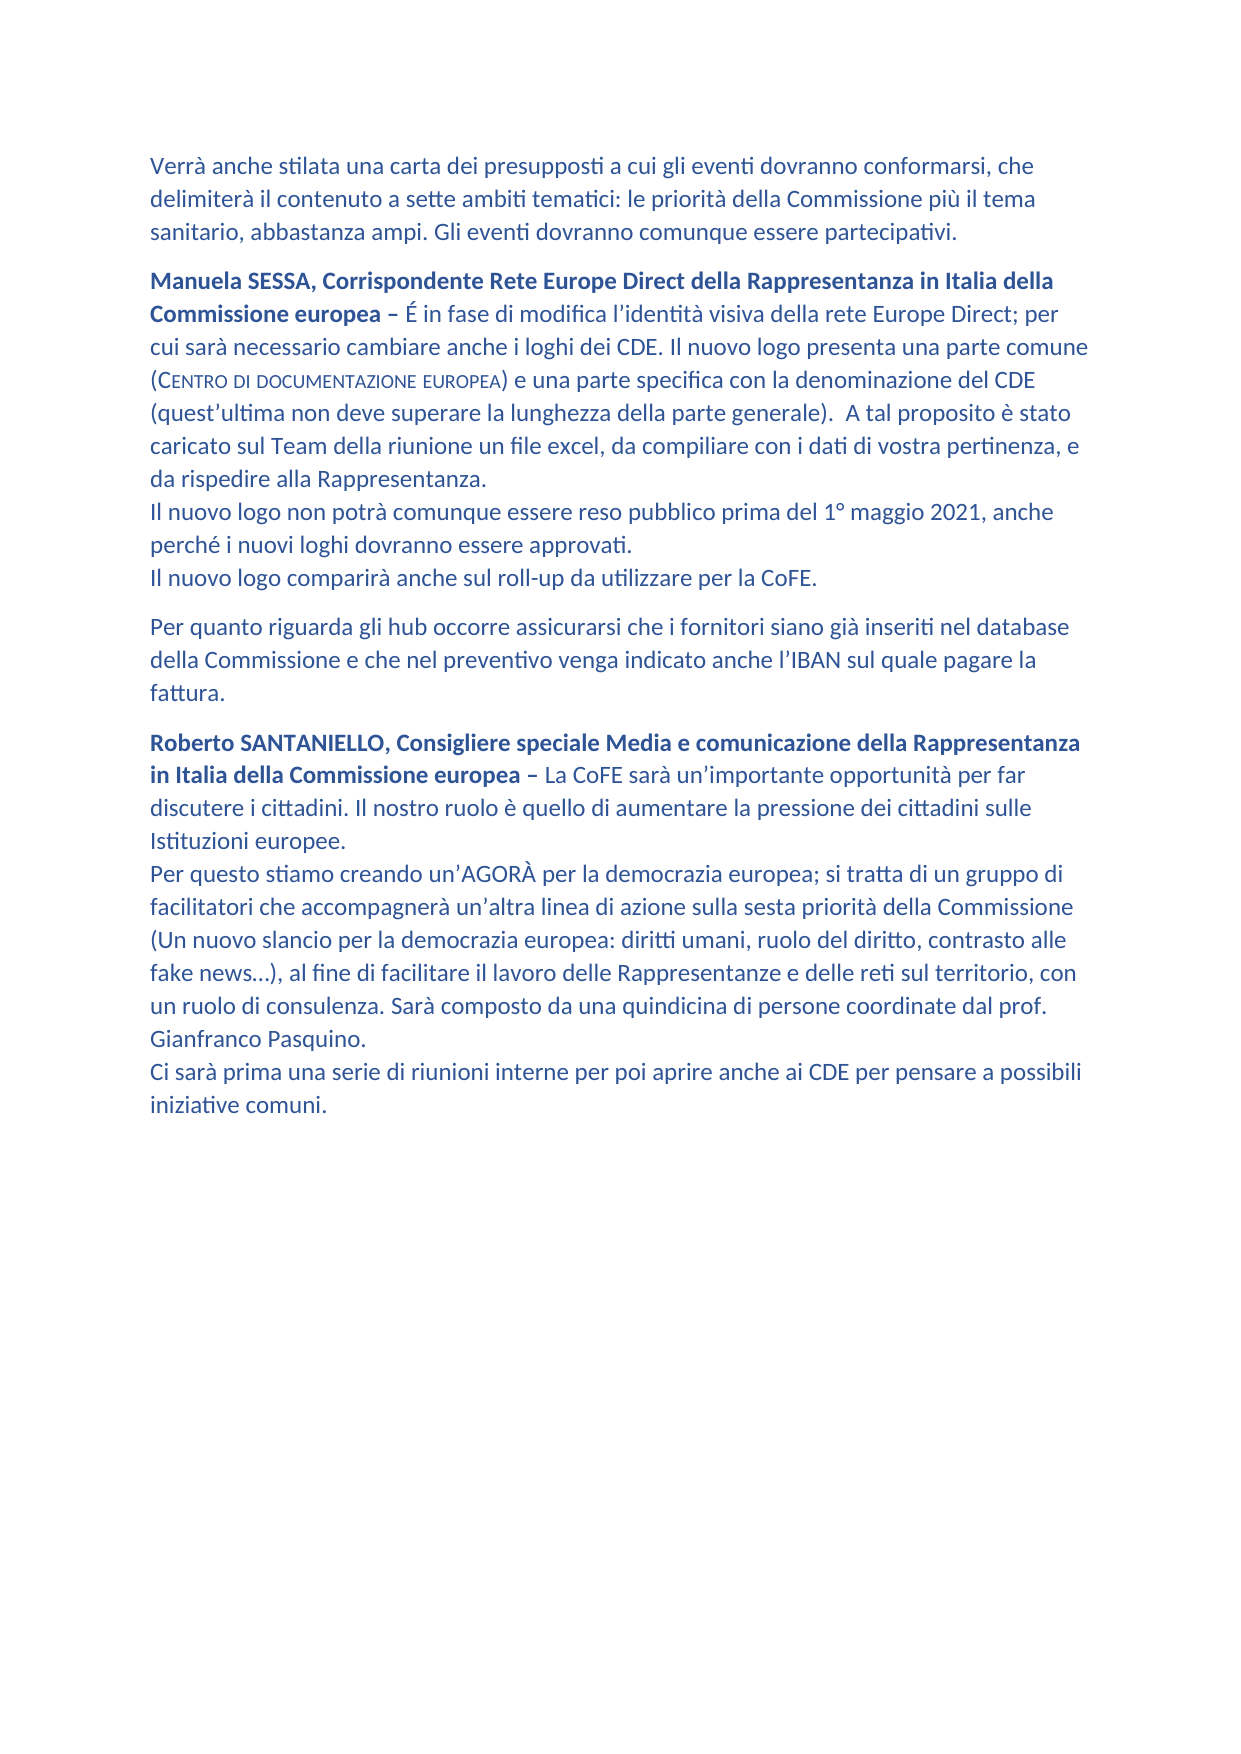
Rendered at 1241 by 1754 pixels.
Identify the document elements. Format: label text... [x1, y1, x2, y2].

text Roberto SANTANIELLO, Consigliere speciale Media e comunicazione della Rappresentanza in Italia della Commissione europea – La CoFE sarà un’importante opportunità per far discutere i cittadini. Il nostro ruolo è quello di aumentare la pressione dei cittadini sulle Istituzioni europee. Per questo stiamo creando un’Agorà per la democrazia europea; si tratta di un gruppo di facilitatori che accompagnerà un’altra linea di azione sulla sesta priorità della Commissione (Un nuovo slancio per la democrazia europea: diritti umani, ruolo del diritto, contrasto alle fake news…), al fine di facilitare il lavoro delle Rappresentanze e delle reti sul territorio, con un ruolo di consulenza. Sarà composto da una quindicina di persone coordinate dal prof. Gianfranco Pasquino. Ci sarà prima una serie di riunioni interne per poi aprire anche ai CDE per pensare a possibili iniziative comuni. [150, 727, 1090, 1119]
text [150, 150, 1090, 246]
text Per quanto riguarda gli hub occorre assicurarsi che i fornitori siano già inseriti nel database della Commissione e che nel preventivo venga indicato anche l’IBAN sul quale pagare la fattura. [150, 611, 1090, 708]
text Manuela SESSA, Corrispondente Rete Europe Direct della Rappresentanza in Italia della Commissione europea – é in fase di modifica l’identità visiva della rete Europe Direct; per cui sarà necessario cambiare anche i loghi dei CDE. Il nuovo logo presenta una parte comune (Centro di documentazione europea) e una parte specifica con la denominazione del CDE (quest’ultima non deve superare la lunghezza della parte generale). A tal proposito è stato caricato sul Team della riunione un file excel, da compiliare con i dati di vostra pertinenza, e da rispedire alla Rappresentanza. Il nuovo logo non potrà comunque essere reso pubblico prima del 1° maggio 2021, anche perché i nuovi loghi dovranno essere approvati. Il nuovo logo comparirà anche sul roll-up da utilizzare per la CoFE. [150, 265, 1090, 592]
